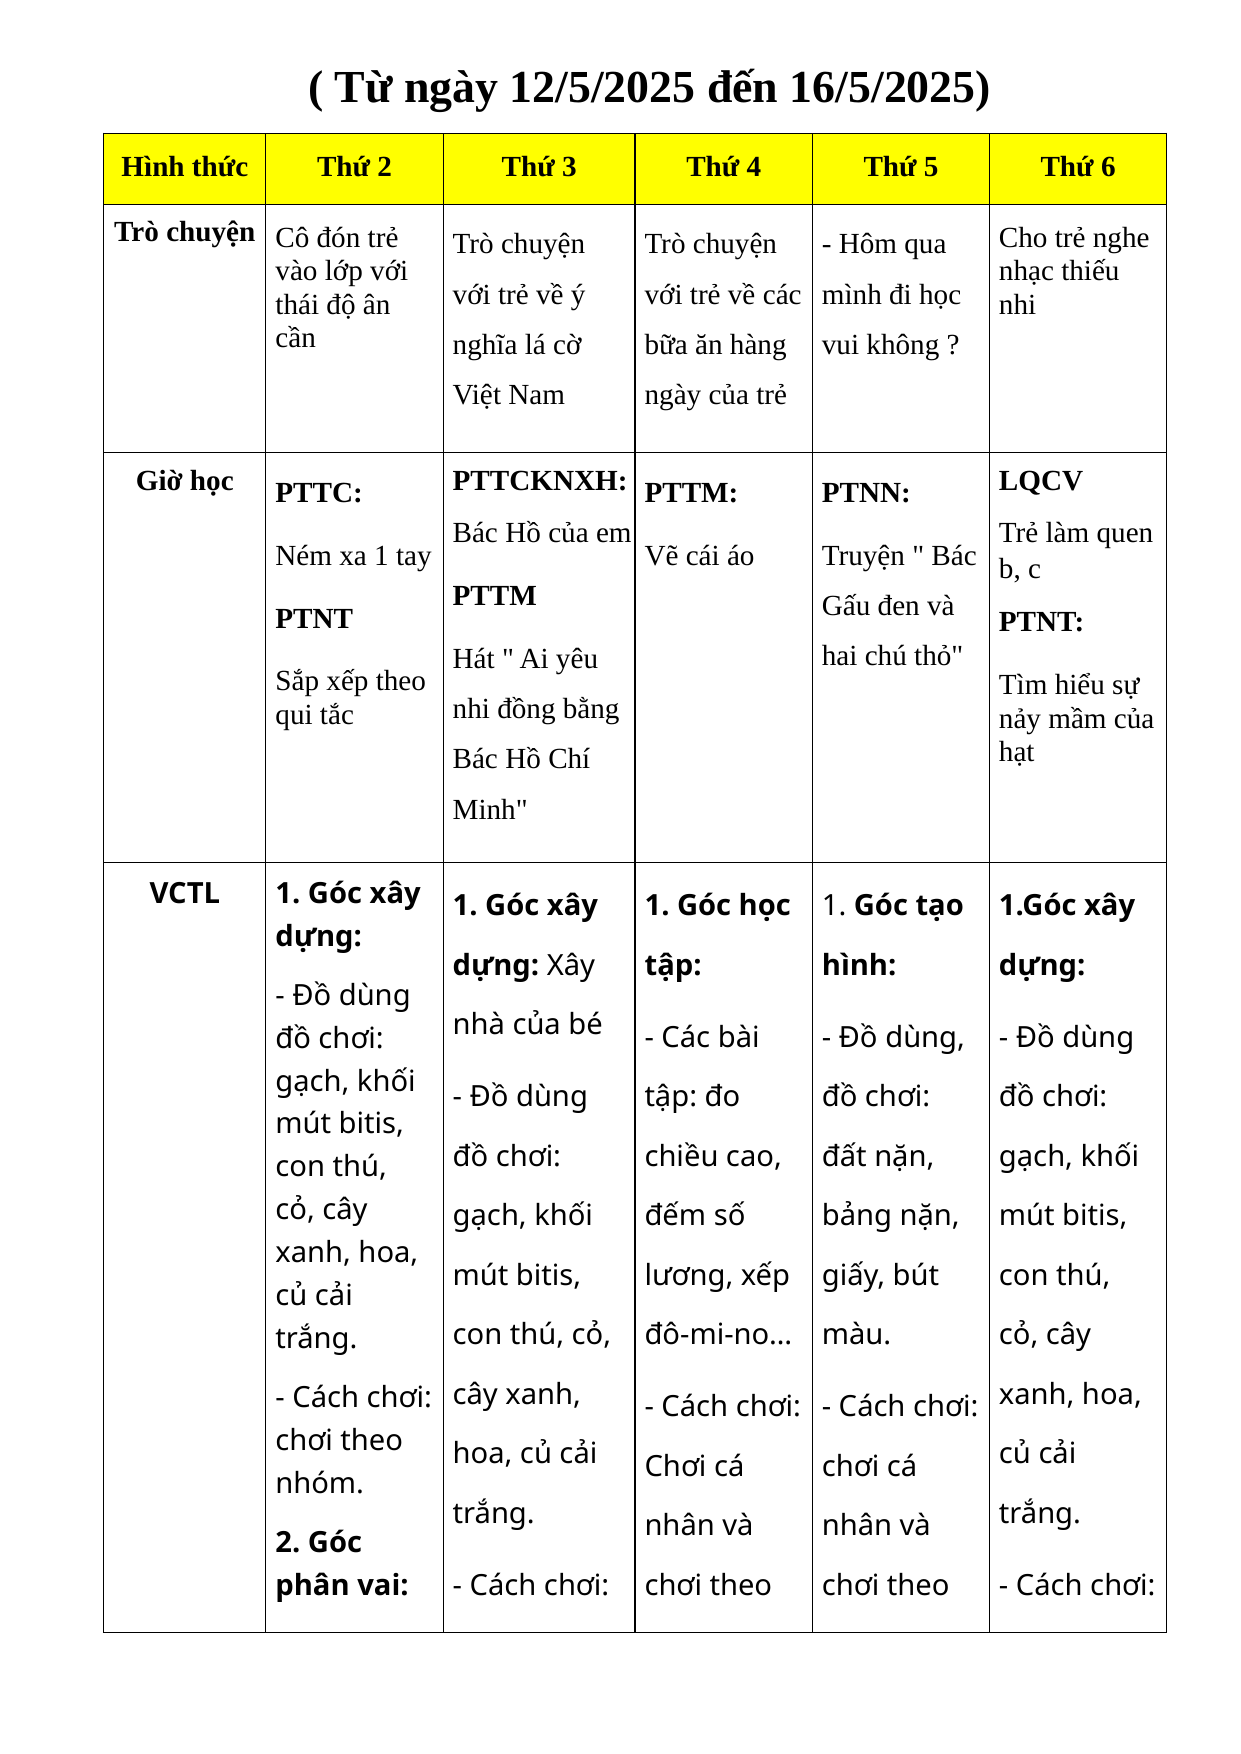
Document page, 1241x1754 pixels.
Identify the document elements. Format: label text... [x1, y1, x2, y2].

table_cell PTTM: Vẽ cái áo [636, 453, 812, 862]
table_cell PTNN: Truyện " Bác Gấu đen và hai chú thỏ" [813, 453, 989, 862]
table_cell VCTL [104, 863, 265, 1632]
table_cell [813, 863, 989, 1632]
text ( Từ ngày 12/5/2025 đến 16/5/2025) [177, 59, 1122, 112]
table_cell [990, 863, 1166, 1632]
table_header Thứ 6 [990, 134, 1166, 204]
table_header Thứ 5 [813, 134, 989, 204]
table_cell Trò chuyện [104, 205, 265, 452]
table_cell Trò chuyện với trẻ về ý nghĩa lá cờ Việt Nam [444, 205, 634, 452]
table_cell Trò chuyện với trẻ về các bữa ăn hàng ngày của trẻ [636, 205, 812, 452]
table_cell - Hôm qua mình đi học vui không ? [813, 205, 989, 452]
table_cell PTTCKNXH: Bác Hồ của em PTTM Hát " Ai yêu nhi đồng bằng Bác Hồ Chí Minh" [444, 453, 634, 862]
table_cell Cho trẻ nghe nhạc thiếu nhi [990, 205, 1166, 452]
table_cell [636, 863, 812, 1632]
table_cell LQCV Trẻ làm quen b, c PTNT: Tìm hiểu sự nảy mầm của hạt [990, 453, 1166, 862]
table_cell Cô đón trẻ vào lớp với thái độ ân cần [266, 205, 443, 452]
table_header Thứ 3 [444, 134, 634, 204]
table_header Thứ 4 [636, 134, 812, 204]
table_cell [266, 863, 443, 1632]
table_cell Giờ học [104, 453, 265, 862]
table_header Hình thức [104, 134, 265, 204]
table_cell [444, 863, 634, 1632]
table_cell PTTC: Ném xa 1 tay PTNT Sắp xếp theo qui tắc [266, 453, 443, 862]
table_header Thứ 2 [266, 134, 443, 204]
